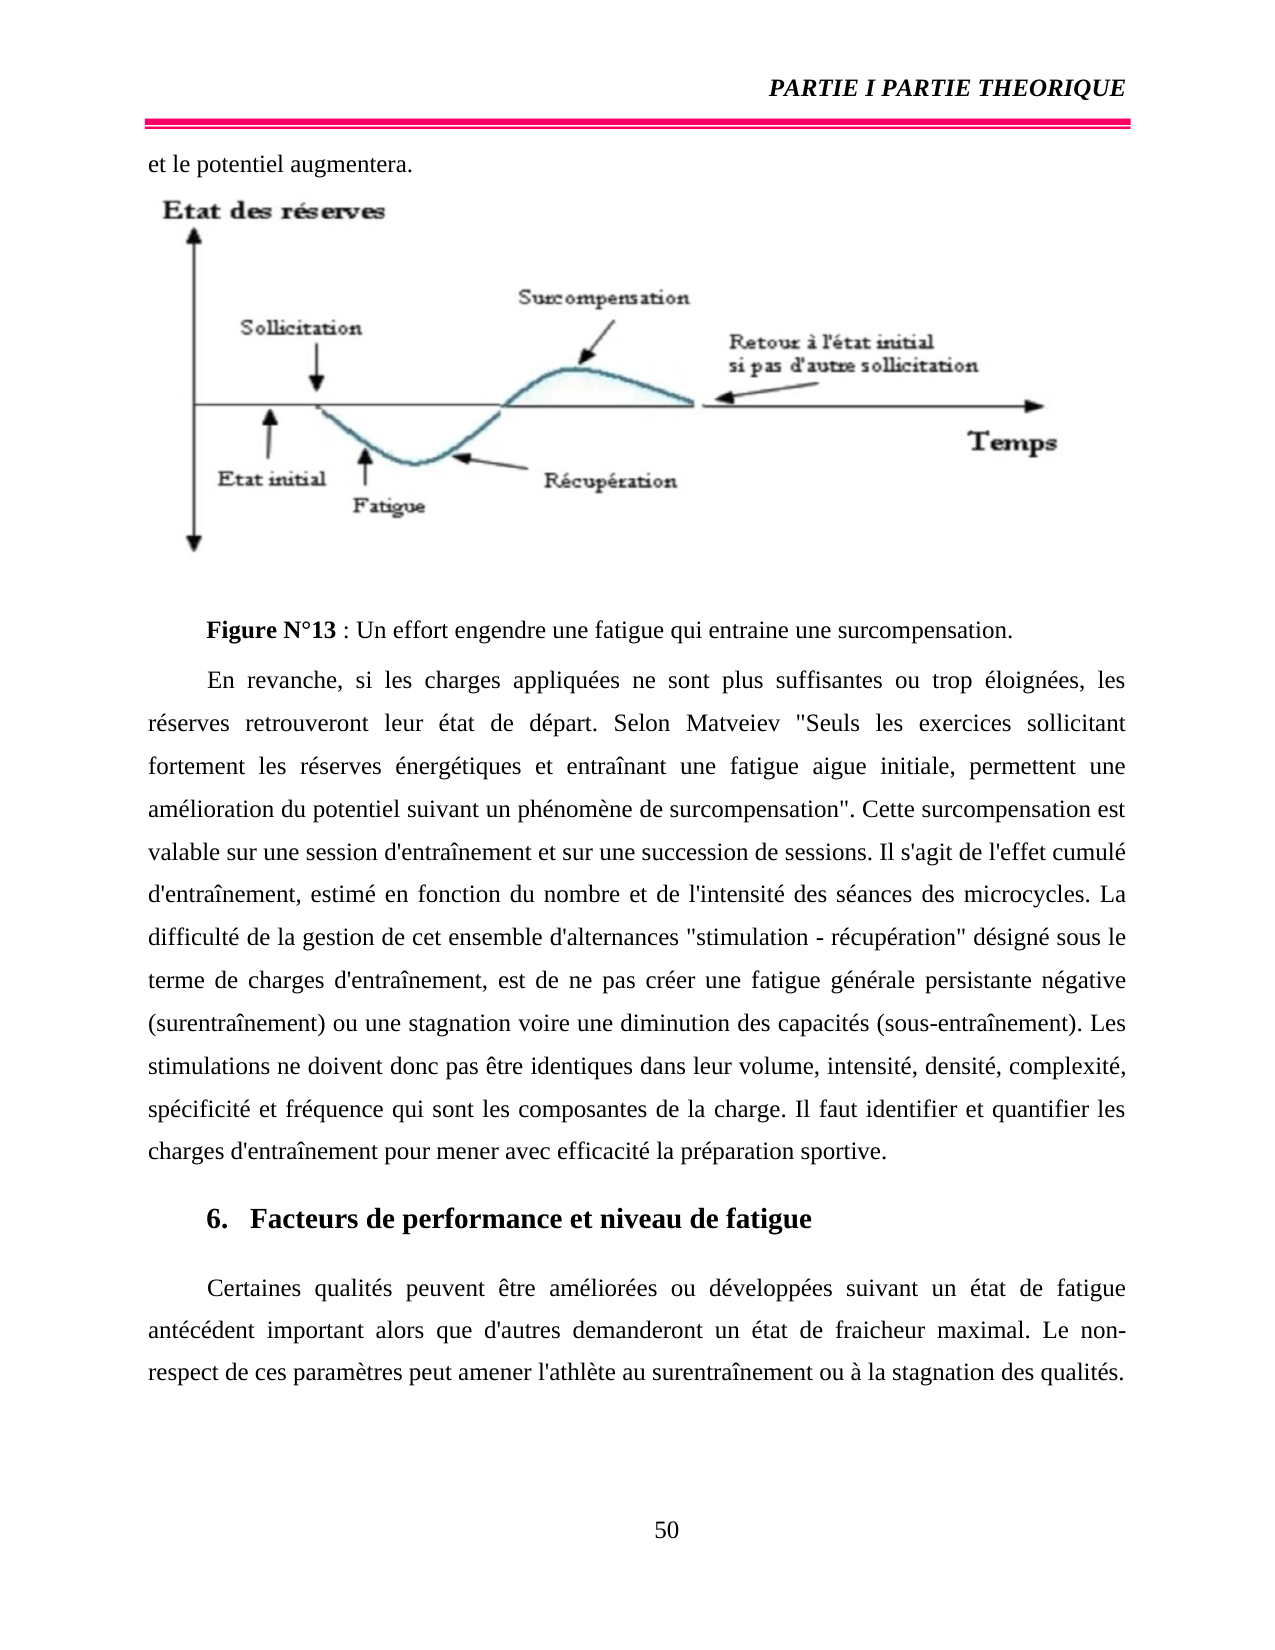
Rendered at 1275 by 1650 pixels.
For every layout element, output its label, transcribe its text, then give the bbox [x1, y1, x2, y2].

text 50 [654, 1516, 1127, 1544]
text et le potentiel augmentera. [148, 149, 1127, 178]
text Certaines qualités peuvent être améliorées ou développées suivant un état de fatigue antécédent important alors que d'autres demanderont un état de fraicheur maximal. Le non-respect de ces paramètres peut amener l'athlète au surentraînement ou à la stagnation des qualités. [148, 1273, 1127, 1386]
picture [147, 192, 1093, 579]
text Figure N°13 : Un effort engendre une fatigue qui entraine une surcompensation. [206, 615, 1127, 643]
text 6. Facteurs de performance et niveau de fatigue [206, 1201, 1127, 1234]
text En revanche, si les charges appliquées ne sont plus suffisantes ou trop éloignées, les réserves retrouveront leur état de départ. Selon Matveiev "Seuls les exercices sollicitant fortement les réserves énergétiques et entraînant une fatigue aigue initiale, permettent une amélioration du potentiel suivant un phénomène de surcompensation". Cette surcompensation est valable sur une session d'entraînement et sur une succession de sessions. Il s'agit de l'effet cumulé d'entraînement, estimé en fonction du nombre et de l'intensité des séances des microcycles. La difficulté de la gestion de cet ensemble d'alternances "stimulation - récupération" désigné sous le terme de charges d'entraînement, est de ne pas créer une fatigue générale persistante négative (surentraînement) ou une stagnation voire une diminution des capacités (sous-entraînement). Les stimulations ne doivent donc pas être identiques dans leur volume, intensité, densité, complexité, spécificité et fréquence qui sont les composantes de la charge. Il faut identifier et quantifier les charges d'entraînement pour mener avec efficacité la préparation sportive. [148, 666, 1127, 1165]
text PARTIE I PARTIE THEORIQUE [769, 73, 1127, 102]
picture [144, 118, 1131, 125]
